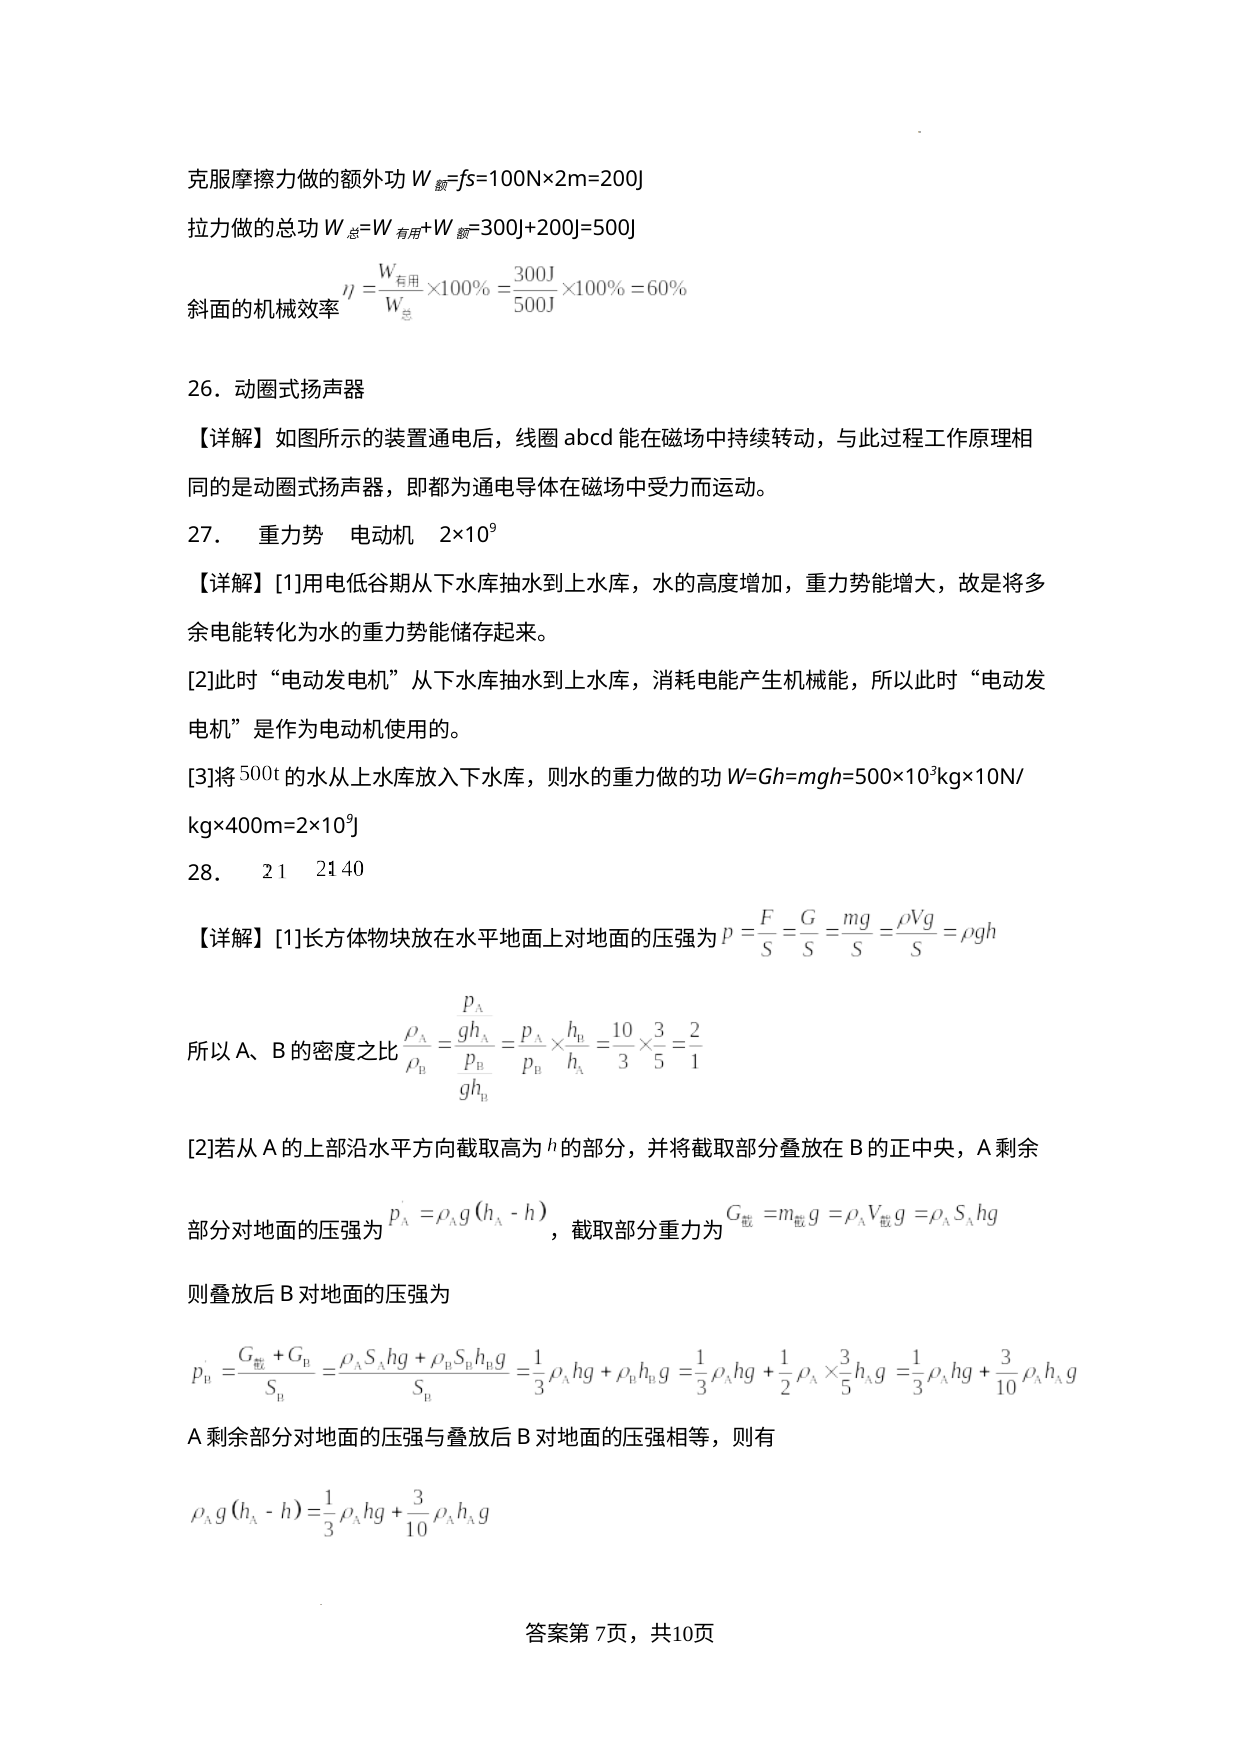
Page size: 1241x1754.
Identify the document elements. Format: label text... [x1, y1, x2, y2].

text 28． [187, 856, 1053, 888]
text [2]若从A的上部沿水平方向截取高为的部分，并将截取部分叠放在B的正中央，A剩余部分对地面的压强为，截取部分重力为 [187, 1131, 1053, 1261]
text [2]此时“电动发电机”从下水库抽水到上水库，消耗电能产生机械能，所以此时“电动发电机”是作为电动机使用的。 [187, 663, 1053, 744]
text 26．动圈式扬声器 [187, 372, 1053, 404]
text [3]将的水从上水库放入下水库，则水的重力做的功W=Gh=mgh=500×103kg×10N/kg×400m=2×109J [187, 760, 1053, 841]
text 所以A、B的密度之比 [187, 985, 1053, 1115]
text 斜面的机械效率 [187, 259, 1053, 356]
text 【详解】[1]用电低谷期从下水库抽水到上水库，水的高度增加，重力势能增大，故是将多余电能转化为水的重力势能储存起来。 [187, 566, 1053, 647]
text 克服摩擦力做的额外功W额=fs=100N×2m=200J [187, 162, 1053, 194]
text 【详解】如图所示的装置通电后，线圈abcd能在磁场中持续转动，与此过程工作原理相同的是动圈式扬声器，即都为通电导体在磁场中受力而运动。 [187, 420, 1053, 502]
text 拉力做的总功W总=W有用+W额=300J+200J=500J [187, 210, 1053, 243]
text 【详解】[1]长方体物块放在水平地面上对地面的压强为 [187, 904, 1053, 969]
text A剩余部分对地面的压强与叠放后B对地面的压强相等，则有 [187, 1419, 1053, 1549]
text 27． 重力势 电动机 2×109 [187, 517, 1053, 550]
text 则叠放后B对地面的压强为 [187, 1277, 1053, 1407]
